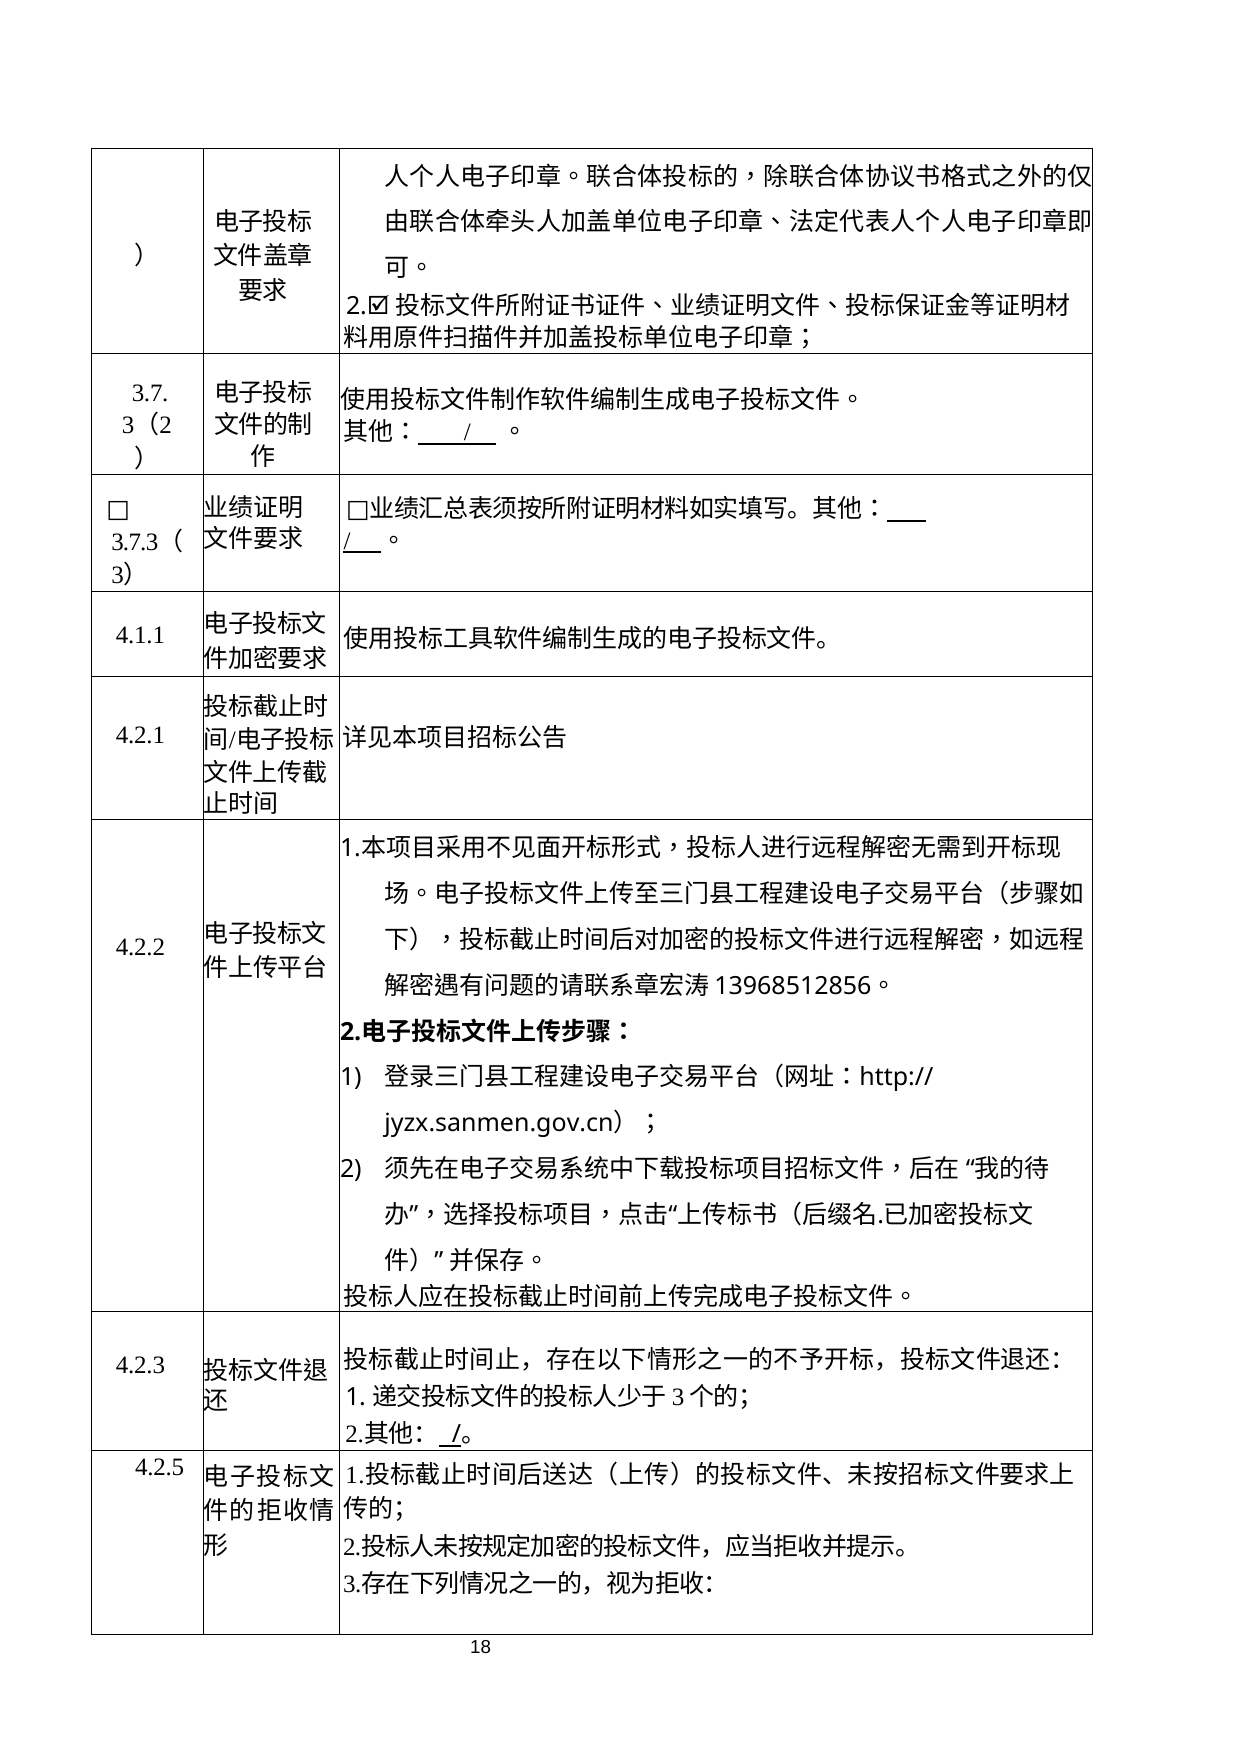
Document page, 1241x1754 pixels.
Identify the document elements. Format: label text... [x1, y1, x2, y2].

table_cell □业绩汇总表须按所附证明材料如实填写。其他： / 。 [340, 475, 1092, 591]
table_cell 4.2.1 [92, 677, 203, 819]
table_cell 投标截止时间止，存在以下情形之一的不予开标，投标文件退还： 递交投标文件的投标人少于3个的； 2.其他： /。 [340, 1312, 1092, 1449]
table_cell 投标截止时间/电子投标文件上传截止时间 [204, 677, 339, 819]
table_cell 电子投标文件盖章要求 [204, 149, 339, 353]
table_cell 投标文件退还 [204, 1312, 339, 1449]
table_cell 1.本项目采用不见面开标形式，投标人进行远程解密无需到开标现场。电子投标文件上传至三门县工程建设电子交易平台（步骤如下），投标截止时间后对加密的投标文件进行远程解密，如远程解密遇有问题的请联系章宏涛13968512856。 2.电子投标文件上传步骤： 登录三门县工程建设电子交易平台（网址：http://jyzx.sanmen.gov.cn）； 须先在电子交易系统中下载投标项目招标文件，后在 “我的待办”，选择投标项目，点击“上传标书（后缀名.已加密投标文件）” 并保存。 投标人应在投标截止时间前上传完成电子投标文件。 [340, 820, 1092, 1311]
table_cell 3.7.3（1） [92, 149, 203, 353]
table_cell 电子投标文件的制作 [204, 354, 339, 474]
table_cell 4.2.5 [92, 1451, 203, 1634]
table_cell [340, 1451, 1092, 1634]
table_cell 电子投标文件的拒收情形 [204, 1451, 339, 1634]
table_cell 4.2.3 [92, 1312, 203, 1449]
table_cell 电子投标文件加密要求 [204, 592, 339, 676]
table_cell 4.1.1 [92, 592, 203, 676]
table_cell 详见本项目招标公告 [340, 677, 1092, 819]
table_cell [340, 149, 1092, 353]
table_cell 使用投标工具软件编制生成的电子投标文件。 [340, 592, 1092, 676]
table_cell 电子投标文件上传平台 [204, 820, 339, 1311]
table_cell 使用投标文件制作软件编制生成电子投标文件。 其他： / 。 [340, 354, 1092, 474]
table_cell 4.2.2 [92, 820, 203, 1311]
table_cell 3.7.3（2） [92, 354, 203, 474]
table_cell □3.7.3（3） [92, 475, 203, 591]
table_cell 业绩证明文件要求 [204, 475, 339, 591]
